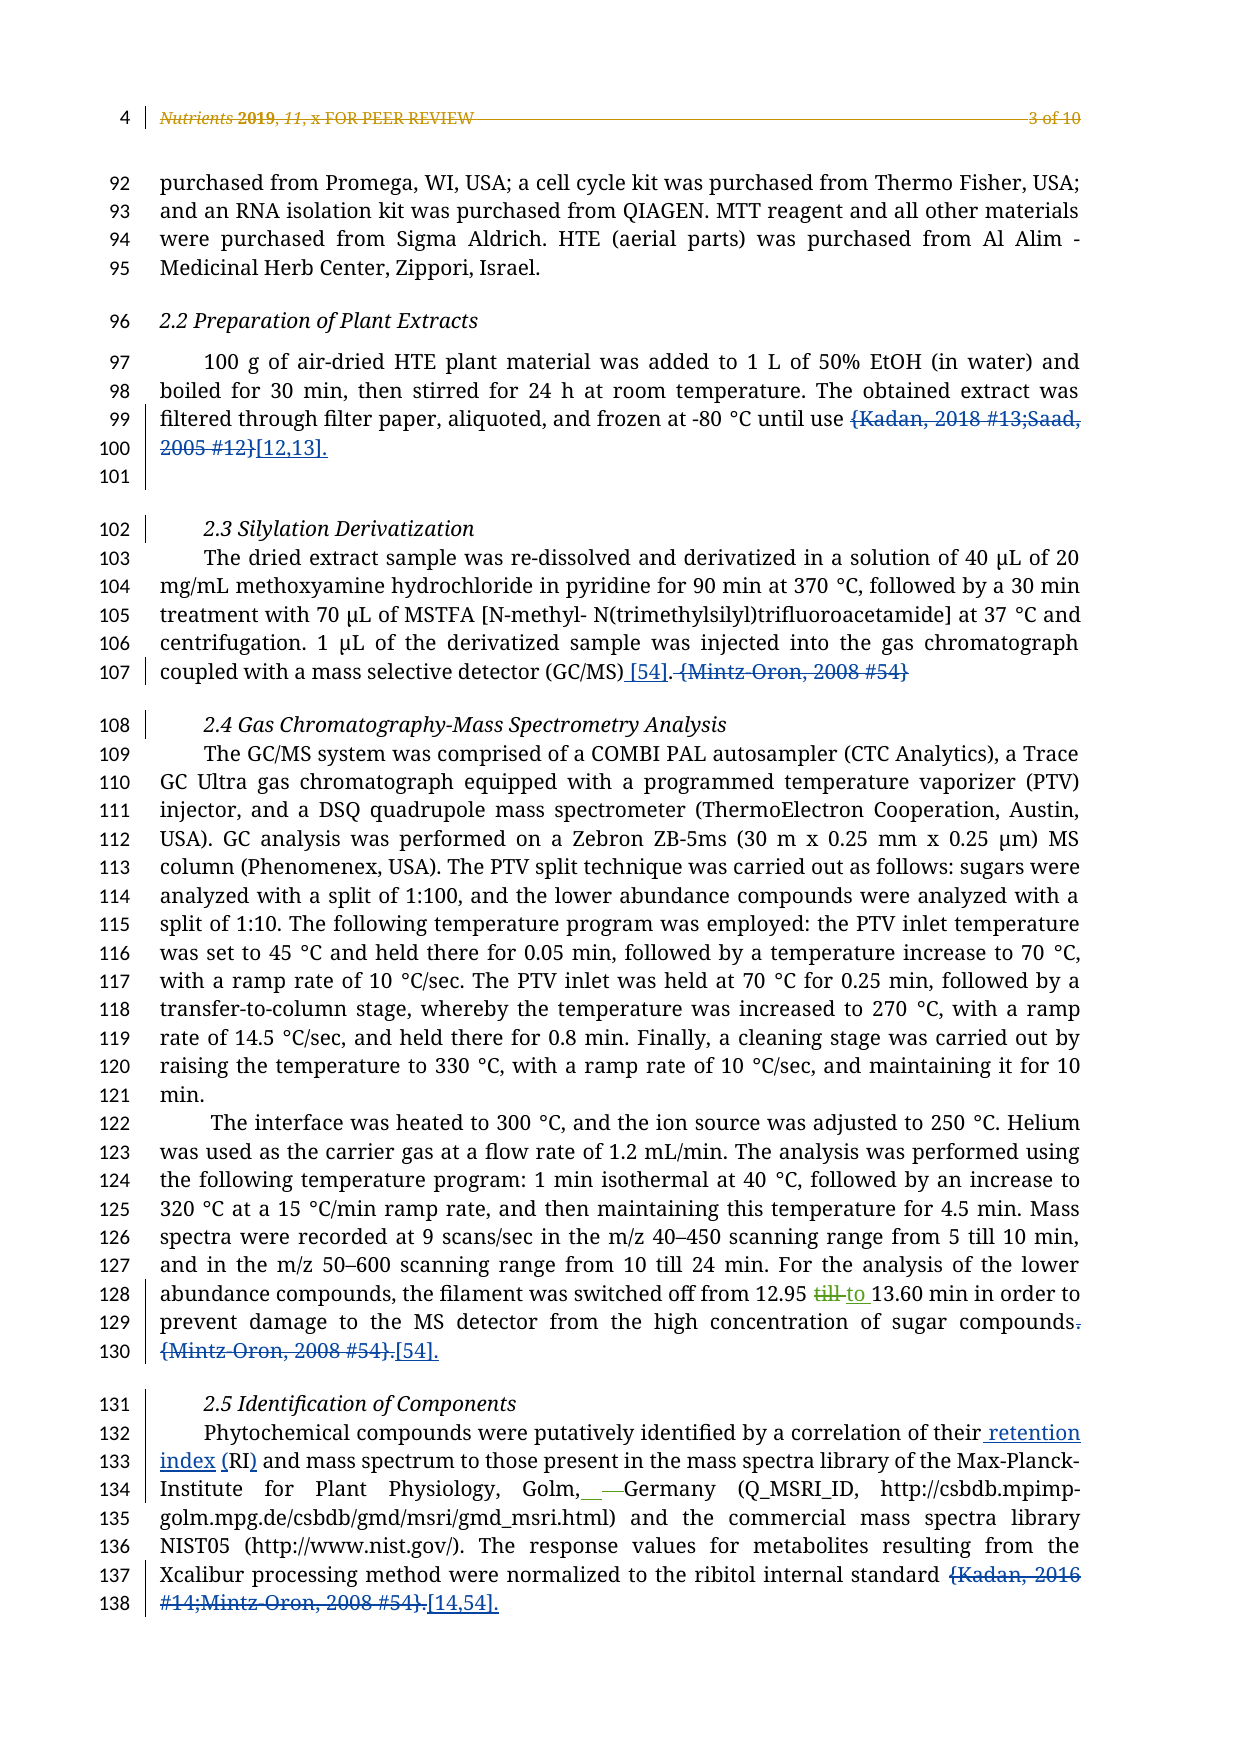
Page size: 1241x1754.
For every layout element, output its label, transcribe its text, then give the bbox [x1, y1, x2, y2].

text The GC/MS system was comprised of a COMBI PAL autosampler (CTC Analytics), a Trace GC Ultra gas chromatograph equipped with a programmed temperature vaporizer (PTV) injector, and a DSQ quadrupole mass spectrometer (ThermoElectron Cooperation, Austin, USA). GC analysis was performed on a Zebron ZB-5ms (30 m x 0.25 mm x 0.25 μm) MS column (Phenomenex, USA). The PTV split technique was carried out as follows: sugars were analyzed with a split of 1:100, and the lower abundance compounds were analyzed with a split of 1:10. The following temperature program was employed: the PTV inlet temperature was set to 45 °C and held there for 0.05 min, followed by a temperature increase to 70 °C, with a ramp rate of 10 °C/sec. The PTV inlet was held at 70 °C for 0.25 min, followed by a transfer-to-column stage, whereby the temperature was increased to 270 °C, with a ramp rate of 14.5 °C/sec, and held there for 0.8 min. Finally, a cleaning stage was carried out by raising the temperature to 330 °C, with a ramp rate of 10 °C/sec, and maintaining it for 10 min. [159, 739, 1081, 1108]
text The dried extract sample was re-dissolved and derivatized in a solution of 40 μL of 20 mg/mL methoxyamine hydrochloride in pyridine for 90 min at 370 °C, followed by a 30 min treatment with 70 μL of MSTFA [N-methyl- N(trimethylsilyl)trifluoroacetamide] at 37 °C and centrifugation. 1 μL of the derivatized sample was injected into the gas chromatograph coupled with a mass selective detector (GC/MS). [159, 543, 1081, 685]
text Phytochemical compounds were putatively identified by a correlation of their RI and mass spectrum to those present in the mass spectra library of the Max-Planck-Institute for Plant Physiology, Golm,Germany (Q_MSRI_ID, http://csbdb.mpimp-golm.mpg.de/csbdb/gmd/msri/gmd_msri.html) and the commercial mass spectra library NIST05 (http://www.nist.gov/). The response values for metabolites resulting from the Xcalibur processing method were normalized to the ribitol internal standard [159, 1418, 1081, 1617]
subtitle 2.2 Preparation of Plant Extracts [159, 306, 1081, 335]
subtitle 2.5 Identification of Components [159, 1389, 1081, 1418]
text 100 g of air-dried HTE plant material was added to 1 L of 50% EtOH (in water) and boiled for 30 min, then stirred for 24 h at room temperature. The obtained extract was filtered through filter paper, aliquoted, and frozen at -80 °C until use [159, 347, 1081, 461]
subtitle 2.4 Gas Chromatography-Mass Spectrometry Analysis [159, 710, 1081, 739]
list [159, 168, 1081, 281]
text The interface was heated to 300 °C, and the ion source was adjusted to 250 °C. Helium was used as the carrier gas at a flow rate of 1.2 mL/min. The analysis was performed using the following temperature program: 1 min isothermal at 40 °C, followed by an increase to 320 °C at a 15 °C/min ramp rate, and then maintaining this temperature for 4.5 min. Mass spectra were recorded at 9 scans/sec in the m/z 40–450 scanning range from 5 till 10 min, and in the m/z 50–600 scanning range from 10 till 24 min. For the analysis of the lower abundance compounds, the filament was switched off from 12.95 13.60 min in order to prevent damage to the MS detector from the high concentration of sugar compounds [159, 1108, 1081, 1364]
subtitle 2.3 Silylation Derivatization [159, 514, 1081, 543]
